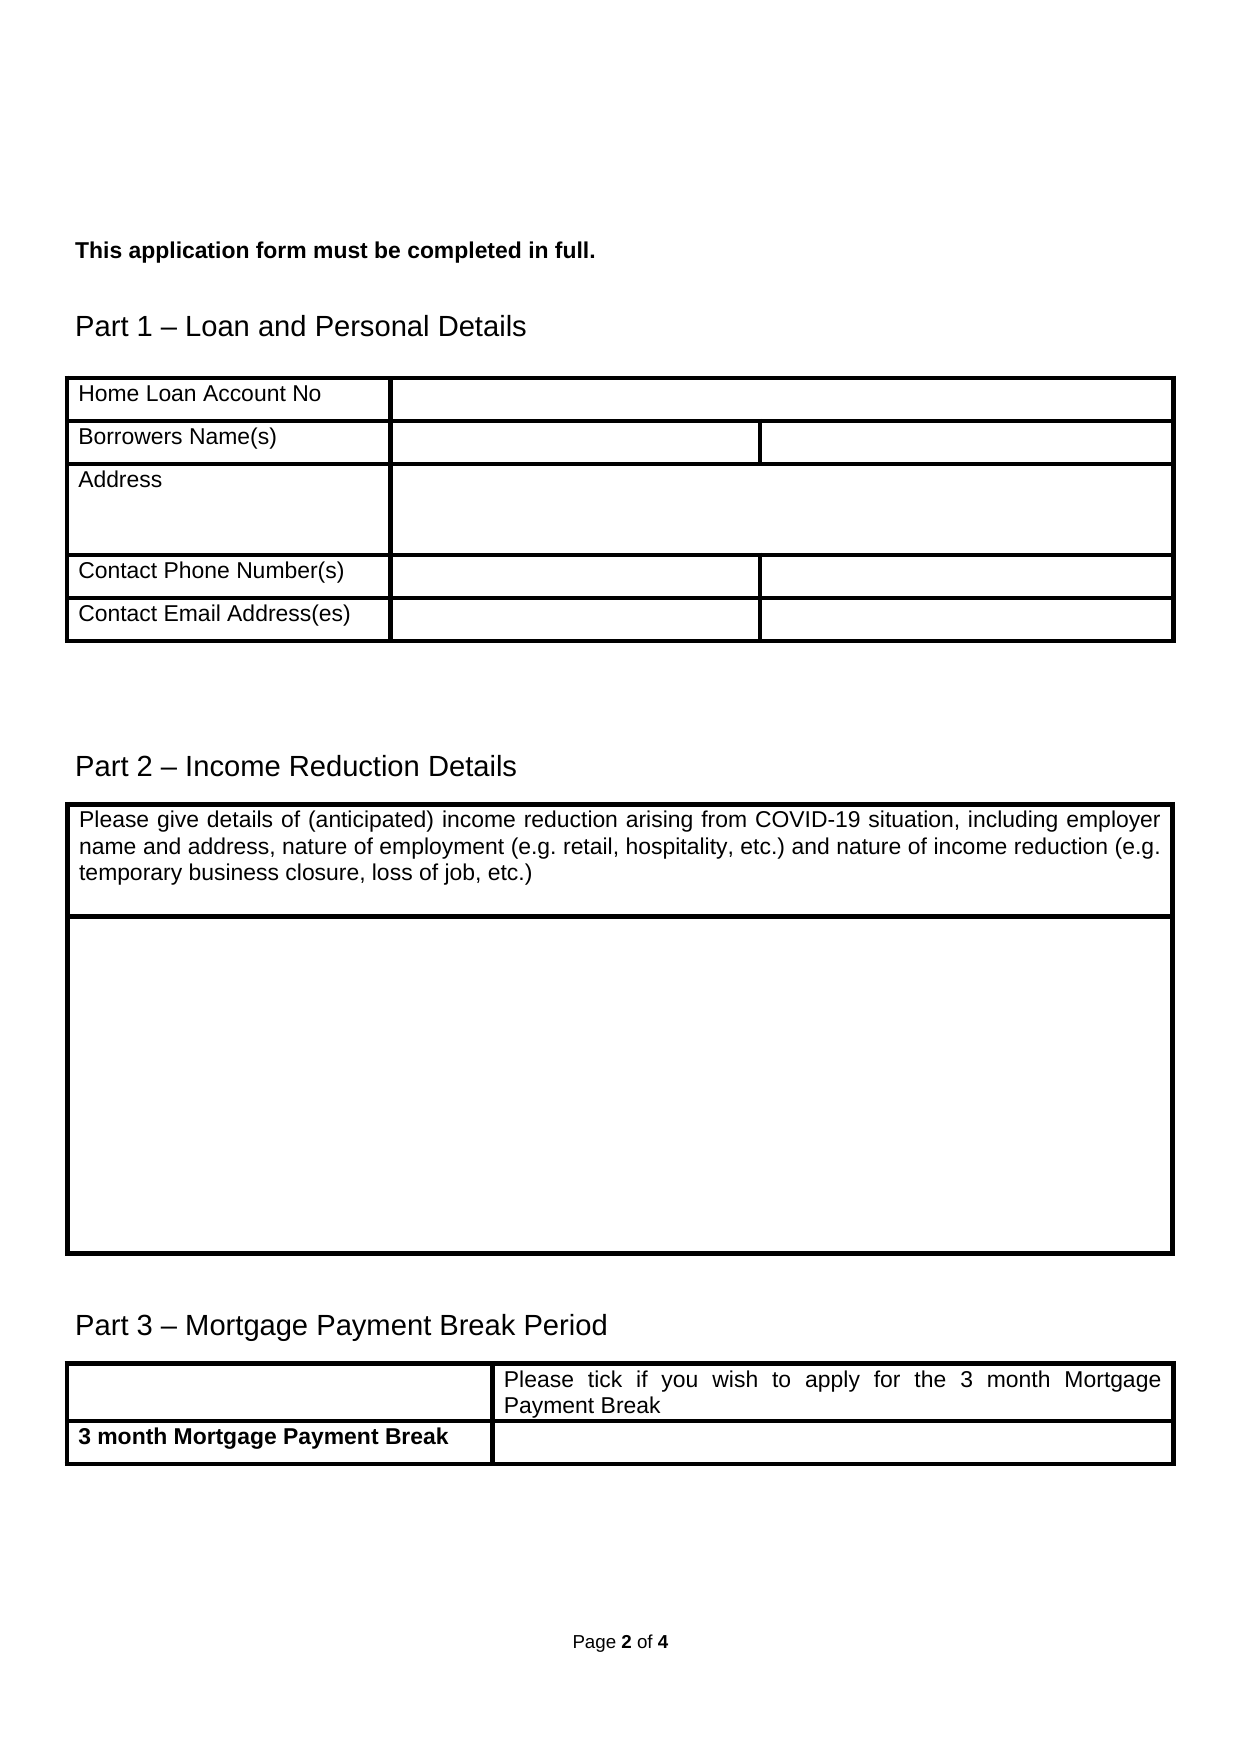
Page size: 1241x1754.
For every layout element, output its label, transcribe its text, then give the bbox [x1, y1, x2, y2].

table_cell Borrowers Name(s) [69, 423, 388, 462]
table_cell [762, 600, 1171, 639]
text Part 3 – Mortgage Payment Break Period [75, 1308, 1165, 1342]
table_header Please tick if you wish to apply for the 3 month Mortgage Payment Break [495, 1366, 1171, 1418]
table_cell [70, 919, 1170, 1251]
table_cell [393, 466, 1171, 553]
text Part 1 – Loan and Personal Details [75, 309, 1165, 342]
table_cell [393, 423, 758, 462]
text This application form must be completed in full. [75, 237, 1165, 263]
table_header Please give details of (anticipated) income reduction arising from COVID-19 situation, including employer name and address, nature of employment (e.g. retail, hospitality, etc.) and nature of income reduction (e.g. temporary business closure, loss of job, etc.) [70, 807, 1170, 914]
table_header [69, 1366, 490, 1418]
table_cell [495, 1423, 1171, 1462]
table_header Home Loan Account No [69, 380, 388, 419]
table_cell [393, 600, 758, 639]
text Part 2 – Income Reduction Details [75, 749, 1165, 782]
table_cell [762, 557, 1171, 596]
table_cell Contact Phone Number(s) [69, 557, 388, 596]
table_cell [393, 557, 758, 596]
table_cell Contact Email Address(es) [69, 600, 388, 639]
table_cell 3 month Mortgage Payment Break [69, 1423, 490, 1462]
table_cell [762, 423, 1171, 462]
table_header [393, 380, 1171, 419]
table_cell Address [69, 466, 388, 553]
